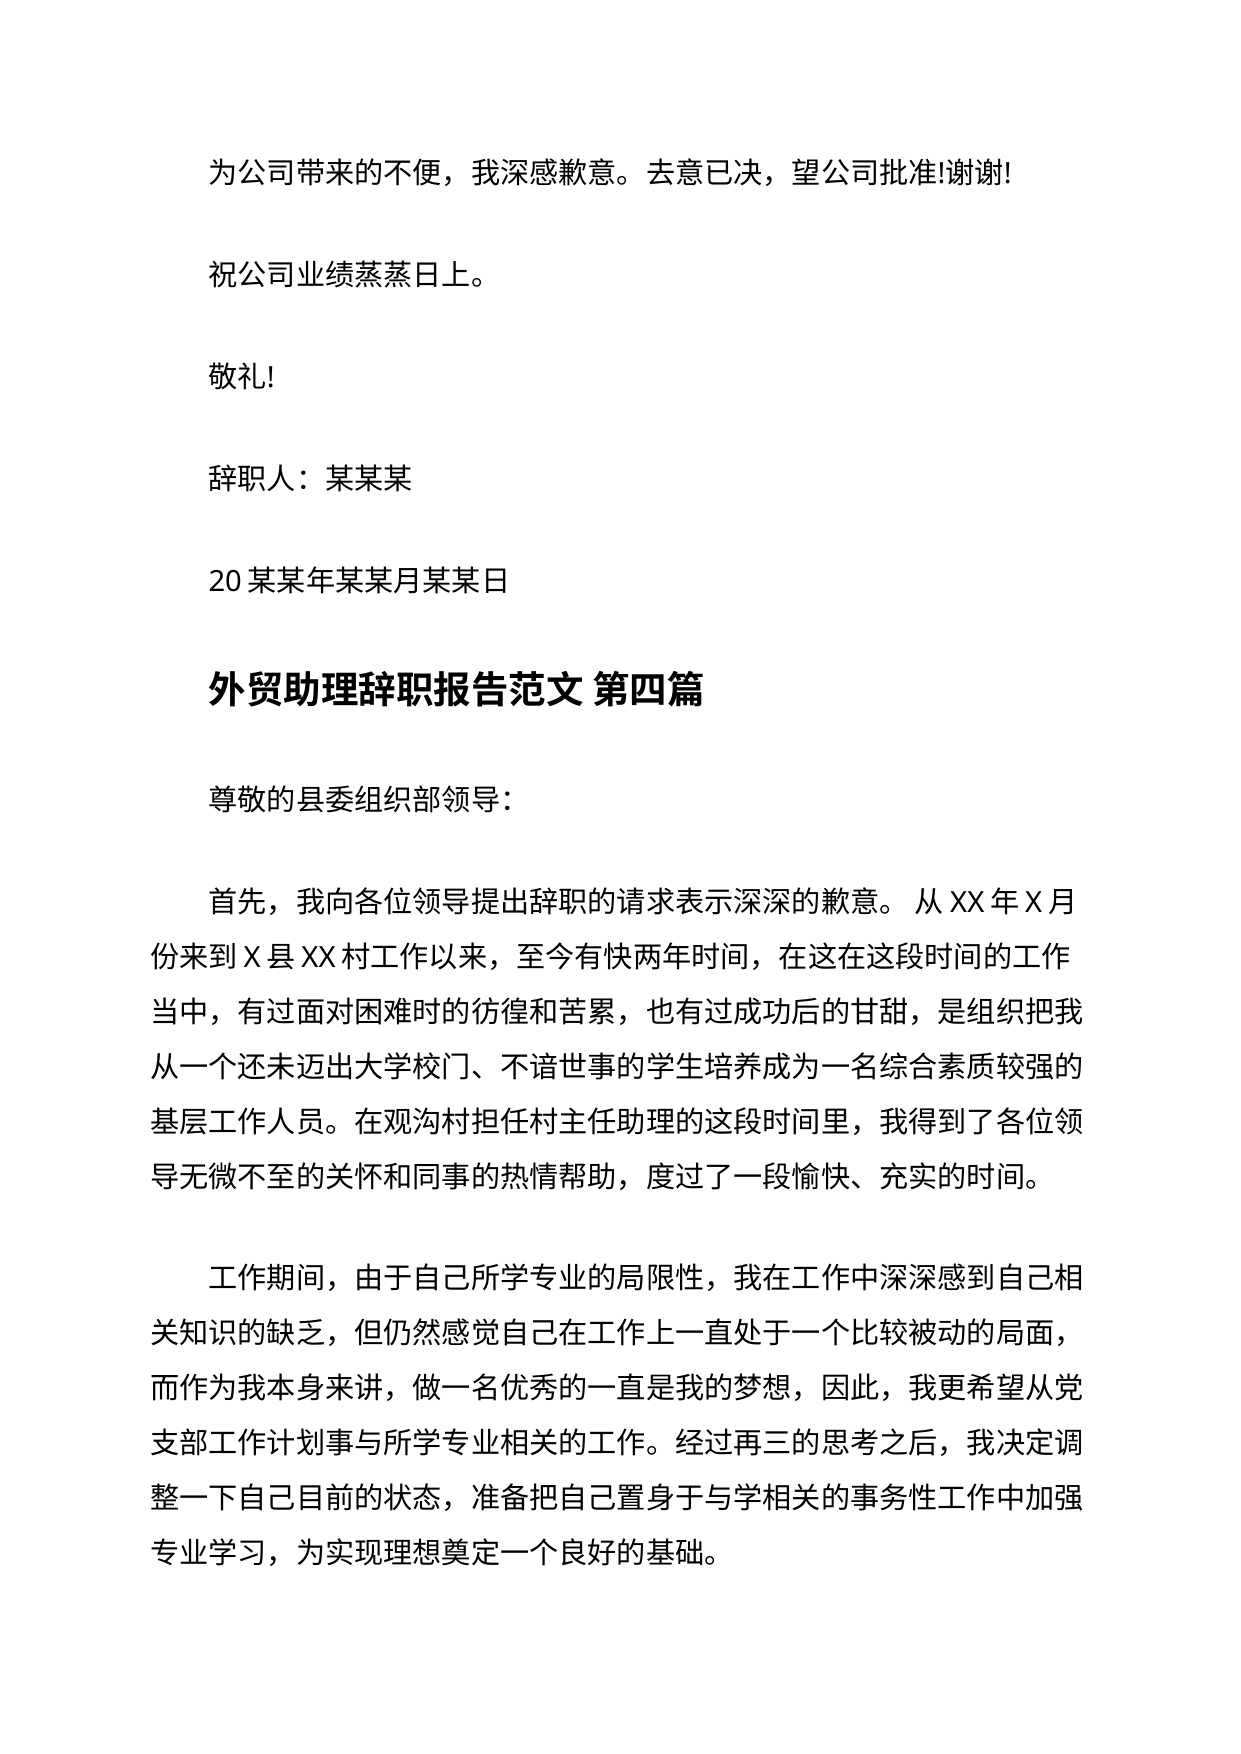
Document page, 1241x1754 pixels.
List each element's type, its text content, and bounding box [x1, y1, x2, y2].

text 辞职人：某某某 [150, 456, 1090, 498]
text 20某某年某某月某某日 [150, 557, 1090, 600]
text 外贸助理辞职报告范文 第四篇 [150, 659, 1090, 714]
text 为公司带来的不便，我深感歉意。去意已决，望公司批准!谢谢! [150, 150, 1090, 192]
text 首先，我向各位领导提出辞职的请求表示深深的歉意。 从XX年X月份来到X县XX村工作以来，至今有快两年时间，在这在这段时间的工作当中，有过面对困难时的彷徨和苦累，也有过成功后的甘甜，是组织把我从一个还未迈出大学校门、不谙世事的学生培养成为一名综合素质较强的基层工作人员。在观沟村担任村主任助理的这段时间里，我得到了各位领导无微不至的关怀和同事的热情帮助，度过了一段愉快、充实的时间。 [150, 879, 1090, 1196]
text 工作期间，由于自己所学专业的局限性，我在工作中深深感到自己相关知识的缺乏，但仍然感觉自己在工作上一直处于一个比较被动的局面，而作为我本身来讲，做一名优秀的一直是我的梦想，因此，我更希望从党支部工作计划事与所学专业相关的工作。经过再三的思考之后，我决定调整一下自己目前的状态，准备把自己置身于与学相关的事务性工作中加强专业学习，为实现理想奠定一个良好的基础。 [150, 1255, 1090, 1572]
text 尊敬的县委组织部领导： [150, 777, 1090, 819]
text 敬礼! [150, 354, 1090, 396]
text 祝公司业绩蒸蒸日上。 [150, 252, 1090, 294]
